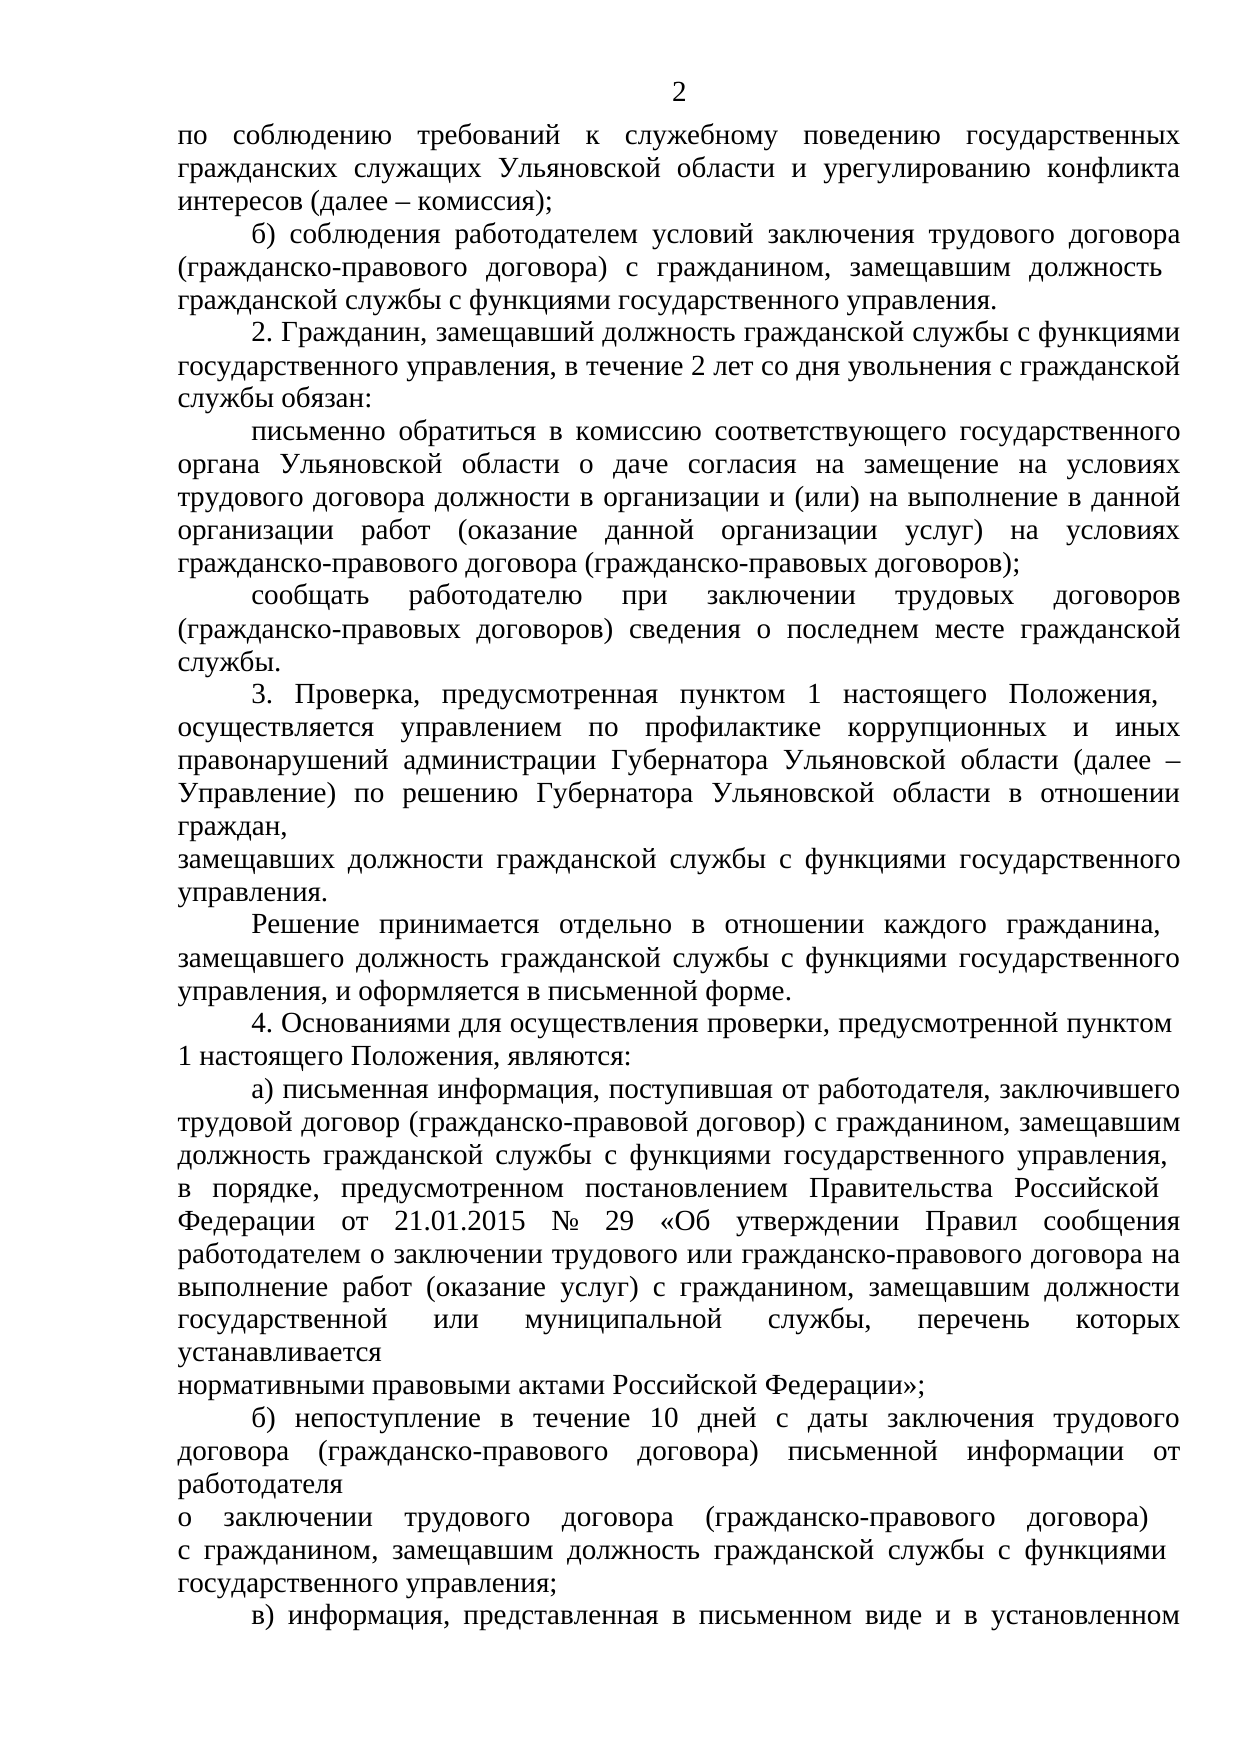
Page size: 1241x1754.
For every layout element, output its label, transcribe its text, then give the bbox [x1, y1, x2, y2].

text 4. Основаниями для осуществления проверки, предусмотренной пунктом 1 настоящего Положения, являются: [177, 1006, 1181, 1072]
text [177, 118, 1181, 217]
text сообщать работодателю при заключении трудовых договоров (гражданско-правовых договоров) сведения о последнем месте гражданской службы. [177, 578, 1181, 677]
text 3. Проверка, предусмотренная пунктом 1 настоящего Положения, осуществляется управлением по профилактике коррупционных и иных правонарушений администрации Губернатора Ульяновской области (далее – Управление) по решению Губернатора Ульяновской области в отношении граждан, замещавших должности гражданской службы с функциями государственного управления. [177, 677, 1181, 907]
text письменно обратиться в комиссию соответствующего государственного органа Ульяновской области о даче согласия на замещение на условиях трудового договора должности в организации и (или) на выполнение в данной организации работ (оказание данной организации услуг) на условиях гражданско-правового договора (гражданско-правовых договоров); [177, 414, 1181, 578]
text а) письменная информация, поступившая от работодателя, заключившего трудовой договор (гражданско-правовой договор) с гражданином, замещавшим должность гражданской службы с функциями государственного управления, в порядке, предусмотренном постановлением Правительства Российской Федерации от 21.01.2015 № 29 «Об утверждении Правил сообщения работодателем о заключении трудового или гражданско-правового договора на выполнение работ (оказание услуг) с гражданином, замещавшим должности государственной или муниципальной службы, перечень которых устанавливается нормативными правовыми актами Российской Федерации»; [177, 1072, 1181, 1401]
text Решение принимается отдельно в отношении каждого гражданина, замещавшего должность гражданской службы с функциями государственного управления, и оформляется в письменной форме. [177, 907, 1181, 1006]
text б) непоступление в течение 10 дней с даты заключения трудового договора (гражданско-правового договора) письменной информации от работодателя о заключении трудового договора (гражданско-правового договора) с гражданином, замещавшим должность гражданской службы с функциями государственного управления; [177, 1401, 1181, 1598]
text б) соблюдения работодателем условий заключения трудового договора (гражданско-правового договора) с гражданином, замещавшим должность гражданской службы с функциями государственного управления. [177, 217, 1181, 315]
text 2. Гражданин, замещавший должность гражданской службы с функциями государственного управления, в течение 2 лет со дня увольнения с гражданской службы обязан: [177, 315, 1181, 414]
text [177, 1598, 1181, 1631]
